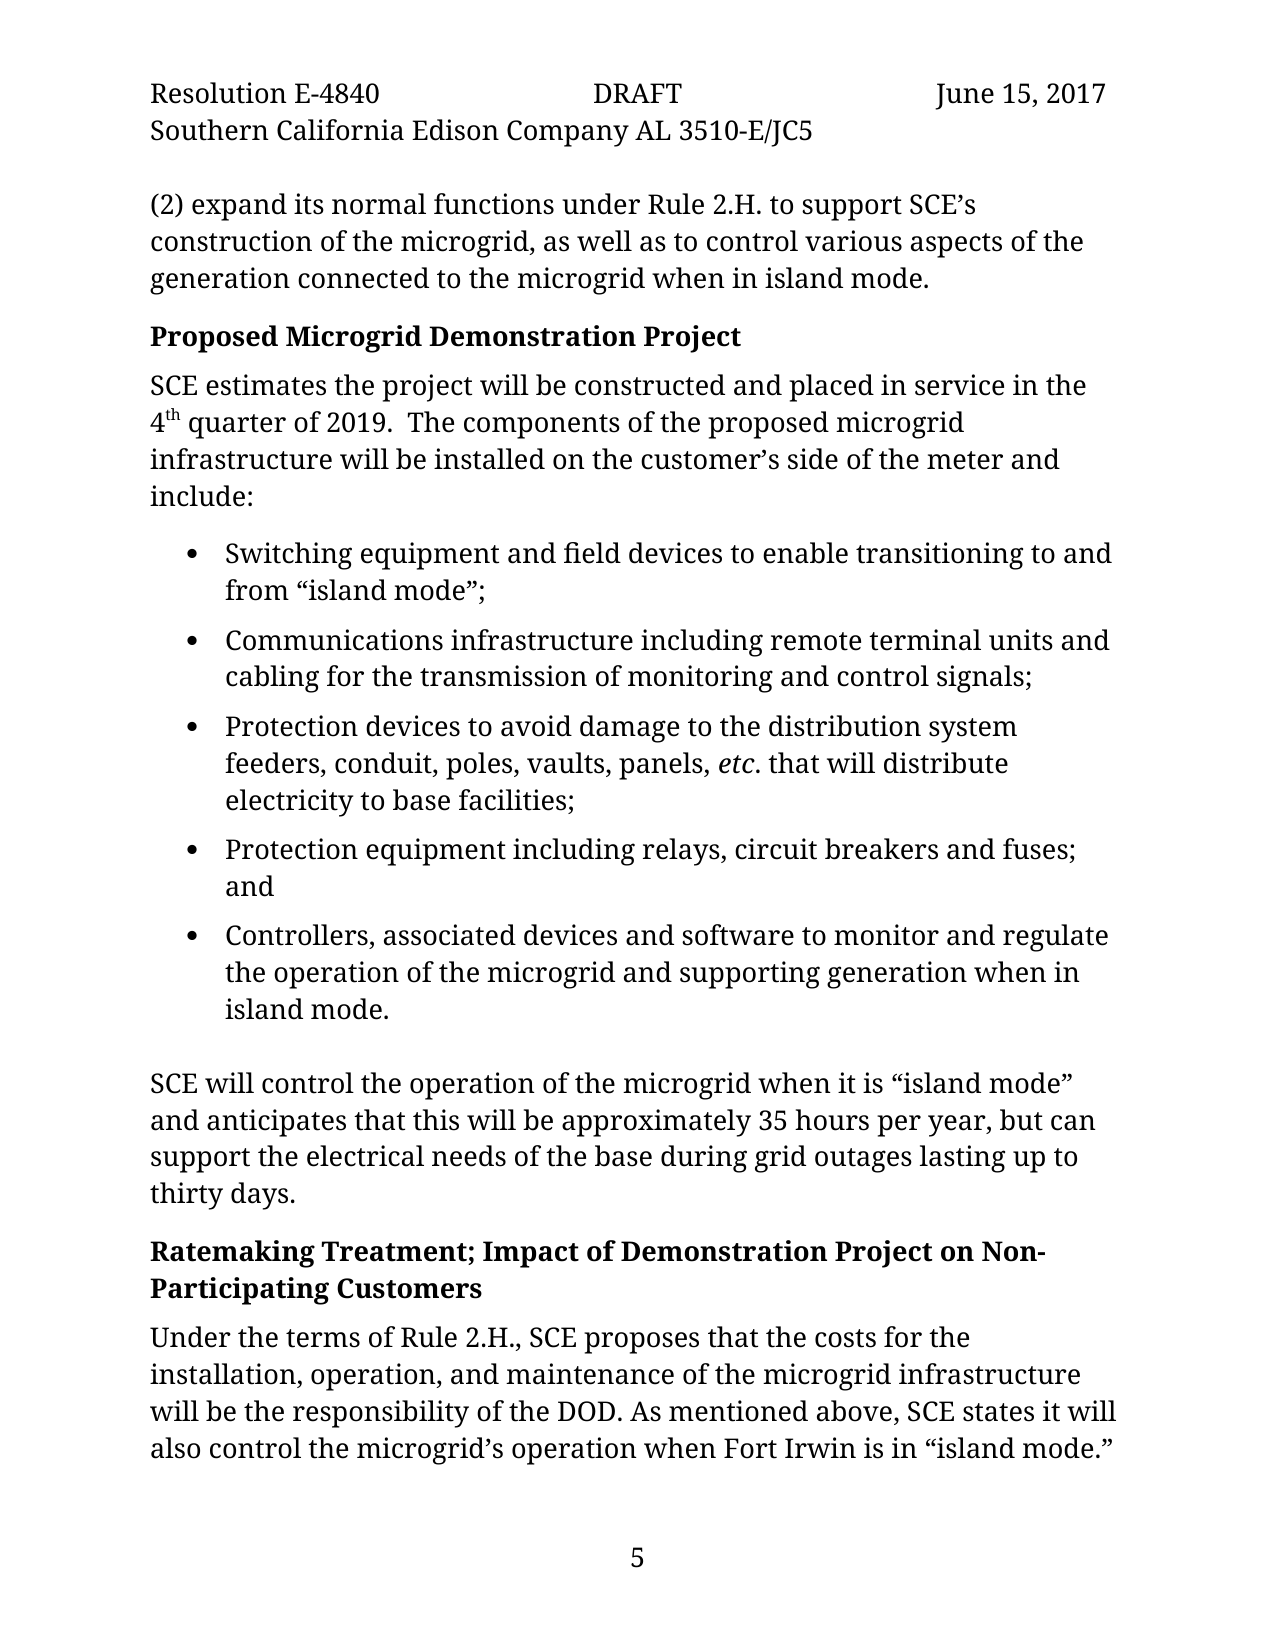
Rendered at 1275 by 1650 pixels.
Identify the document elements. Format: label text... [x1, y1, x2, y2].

list Protection devices to avoid damage to the distribution system feeders, conduit, poles, vaults, panels, etc. that will distribute electricity to base facilities; [187, 707, 1125, 818]
list Communications infrastructure including remote terminal units and cabling for the transmission of monitoring and control signals; [187, 621, 1125, 695]
list Protection equipment including relays, circuit breakers and fuses; and [187, 830, 1125, 904]
text Proposed Microgrid Demonstration Project [150, 317, 1125, 354]
text Ratemaking Treatment; Impact of Demonstration Project on Non-Participating Customers [150, 1232, 1125, 1306]
list Switching equipment and field devices to enable transitioning to and from “island mode”; [187, 535, 1125, 608]
text SCE estimates the project will be constructed and placed in service in the 4th quarter of 2019. The components of the proposed microgrid infrastructure will be installed on the customer’s side of the meter and include: [150, 366, 1125, 514]
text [150, 186, 1125, 296]
list Controllers, associated devices and software to monitor and regulate the operation of the microgrid and supporting generation when in island mode. [187, 917, 1125, 1027]
text SCE will control the operation of the microgrid when it is “island mode” and anticipates that this will be approximately 35 hours per year, but can support the electrical needs of the base during grid outages lasting up to thirty days. [150, 1064, 1125, 1212]
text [150, 1319, 1125, 1466]
